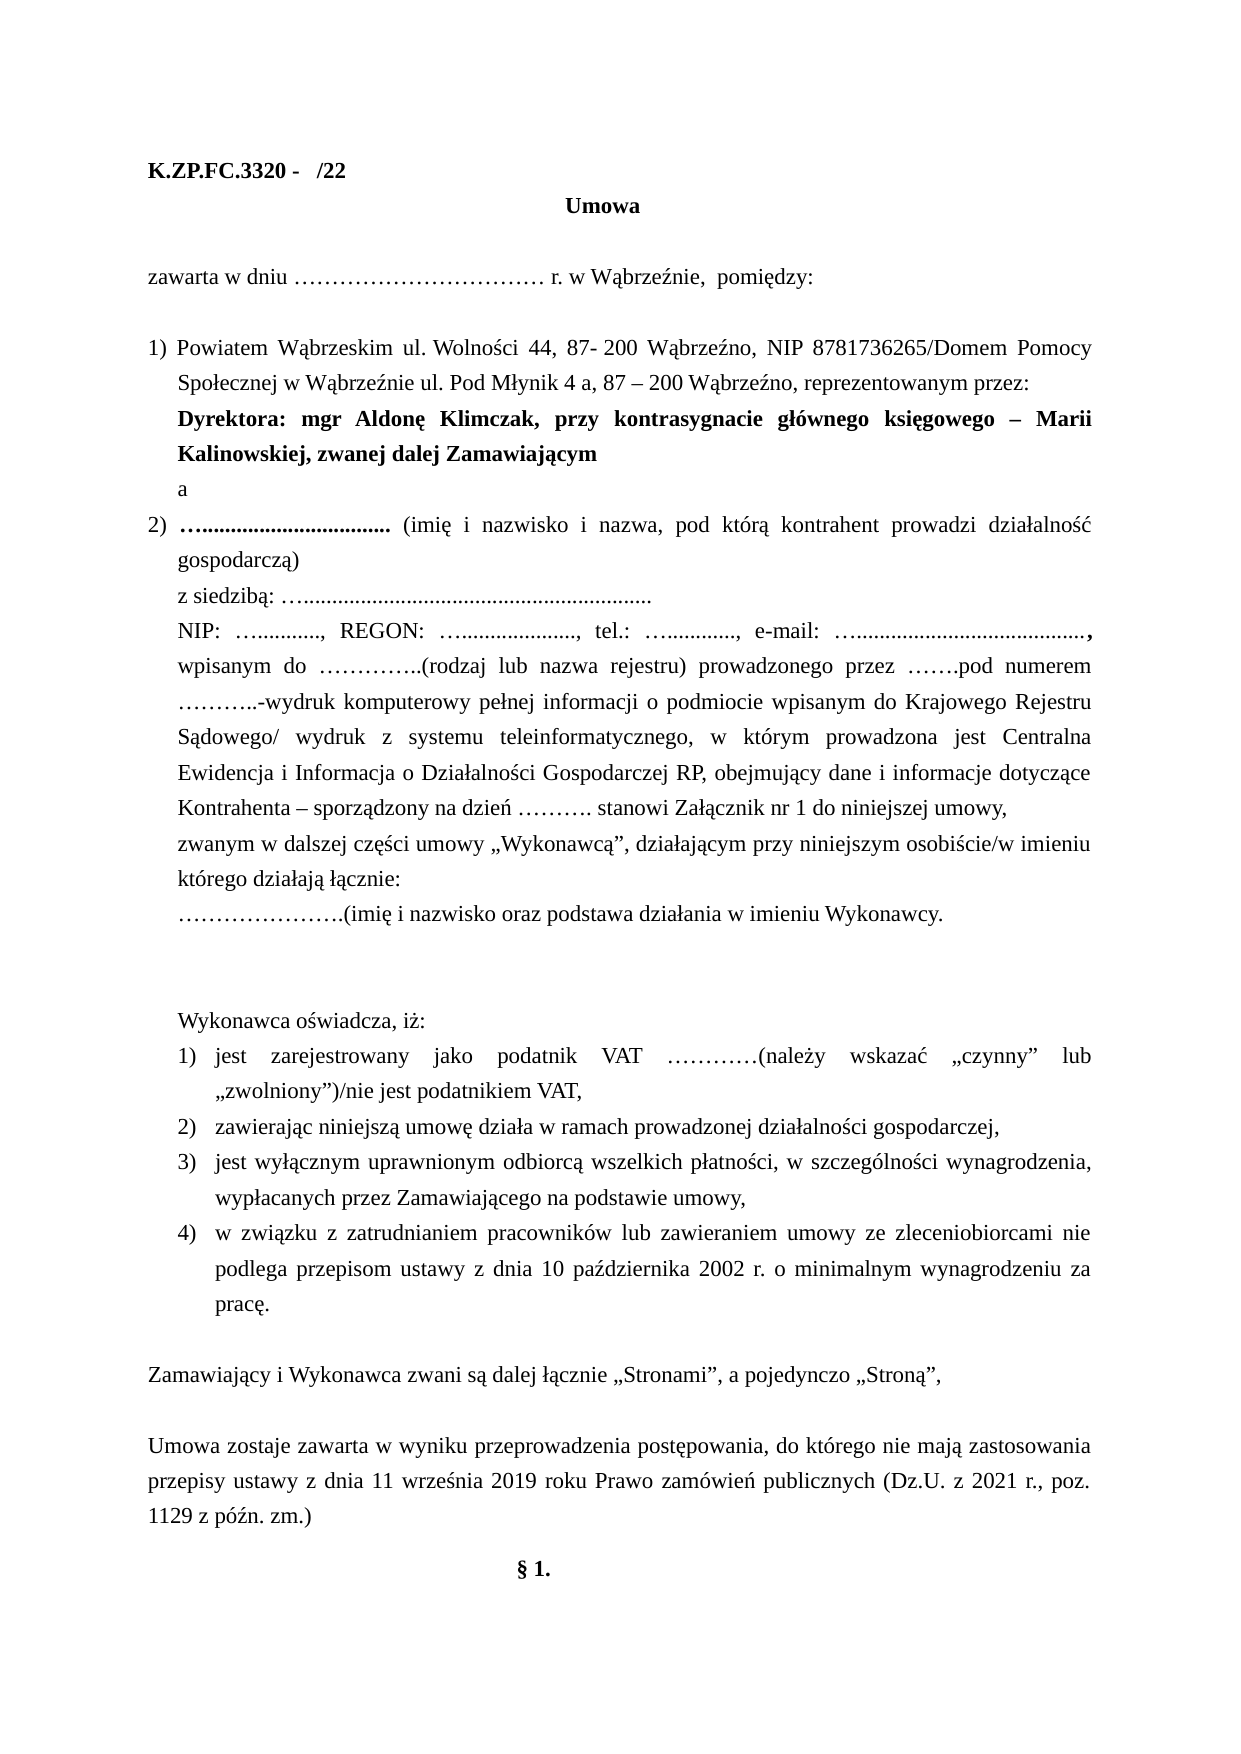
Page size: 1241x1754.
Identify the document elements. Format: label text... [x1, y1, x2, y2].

text § 1. [154, 1546, 1093, 1581]
text a [177, 466, 1093, 502]
text z siedzibą: …............................................................. [148, 573, 1093, 608]
text zawarta w dniu …………………………… r. w Wąbrzeźnie, pomiędzy: [148, 254, 1093, 289]
text Umowa [148, 183, 1093, 218]
list jest wyłącznym uprawnionym odbiorcą wszelkich płatności, w szczególności wynagrodzenia, wypłacanych przez Zamawiającego na podstawie umowy, [177, 1139, 1093, 1210]
text Umowa zostaje zawarta w wyniku przeprowadzenia postępowania, do którego nie mają zastosowania przepisy ustawy z dnia 11 września 2019 roku Prawo zamówień publicznych (Dz.U. z 2021 r., poz. 1129 z późn. zm.) [148, 1423, 1093, 1529]
text Dyrektora: mgr Aldonę Klimczak, przy kontrasygnacie głównego księgowego – Marii Kalinowskiej, zwanej dalej Zamawiającym [177, 396, 1093, 466]
text 1) Powiatem Wąbrzeskim ul. Wolności 44, 87- 200 Wąbrzeźno, NIP 8781736265/Domem Pomocy Społecznej w Wąbrzeźnie ul. Pod Młynik 4 a, 87 – 200 Wąbrzeźno, reprezentowanym przez: [148, 325, 1093, 396]
text Wykonawca oświadcza, iż: [177, 998, 1093, 1033]
list zawierając niniejszą umowę działa w ramach prowadzonej działalności gospodarczej, [177, 1104, 1093, 1139]
text ………………….(imię i nazwisko oraz podstawa działania w imieniu Wykonawcy. [177, 891, 1093, 927]
text zwanym w dalszej części umowy „Wykonawcą”, działającym przy niniejszym osobiście/w imieniu którego działają łącznie: [177, 821, 1093, 891]
text NIP: …..........., REGON: …...................., tel.: …............, e-mail: …........................................, wpisanym do …………..(rodzaj lub nazwa rejestru) prowadzonego przez …….pod numerem ………..-wydruk komputerowy pełnej informacji o podmiocie wpisanym do Krajowego Rejestru Sądowego/ wydruk z systemu teleinformatycznego, w którym prowadzona jest Centralna Ewidencja i Informacja o Działalności Gospodarczej RP, obejmujący dane i informacje dotyczące Kontrahenta – sporządzony na dzień ………. stanowi Załącznik nr 1 do niniejszej umowy, [177, 608, 1093, 821]
list jest zarejestrowany jako podatnik VAT …………(należy wskazać „czynny” lub „zwolniony”)/nie jest podatnikiem VAT, [177, 1033, 1093, 1104]
text K.ZP.FC.3320 - /22 [148, 148, 1093, 183]
list w związku z zatrudnianiem pracowników lub zawieraniem umowy ze zleceniobiorcami nie podlega przepisom ustawy z dnia 10 października 2002 r. o minimalnym wynagrodzeniu za pracę. [177, 1210, 1093, 1316]
text 2) …................................. (imię i nazwisko i nazwa, pod którą kontrahent prowadzi działalność gospodarczą) [148, 502, 1093, 573]
text Zamawiający i Wykonawca zwani są dalej łącznie „Stronami”, a pojedynczo „Stroną”, [148, 1352, 1093, 1387]
